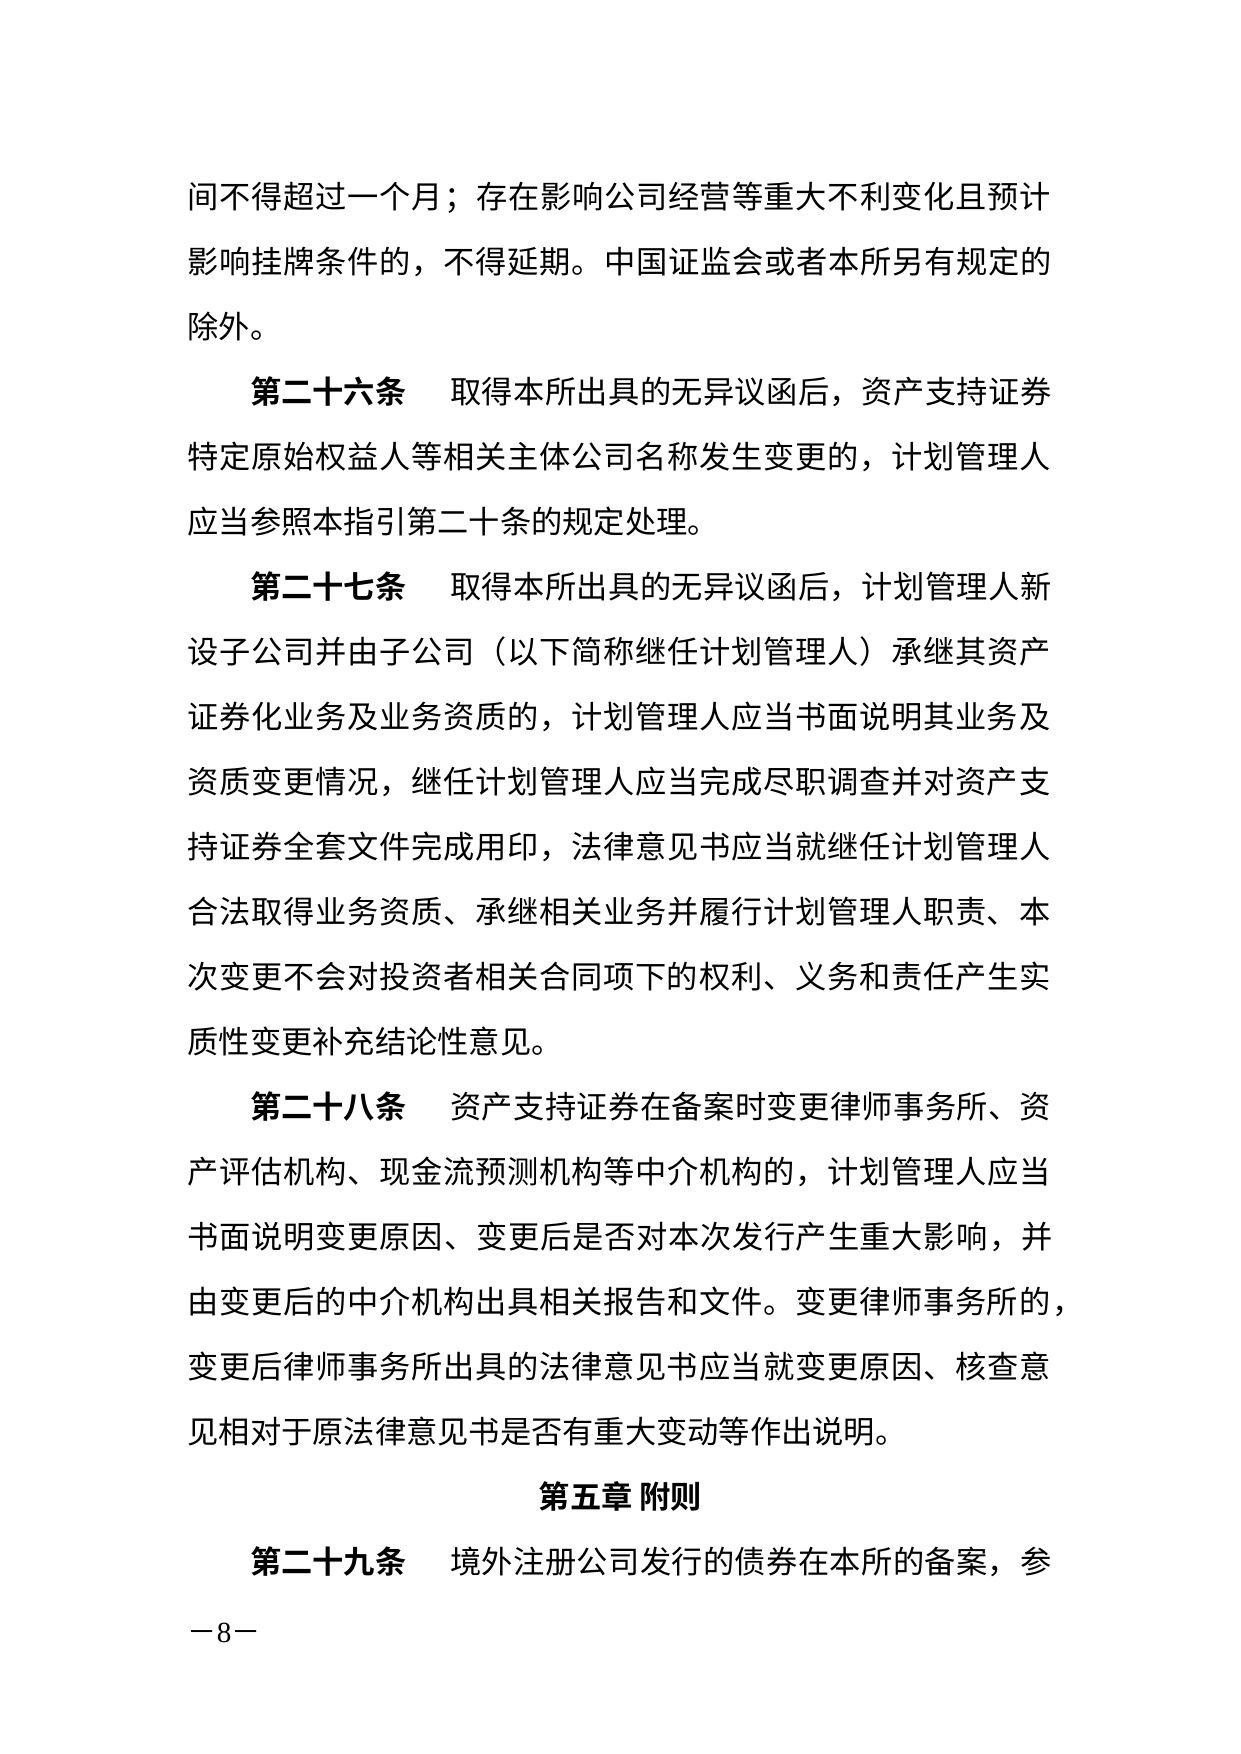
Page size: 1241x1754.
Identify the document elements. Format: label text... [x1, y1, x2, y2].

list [187, 162, 1053, 357]
list 取得本所出具的无异议函后，资产支持证券特定原始权益人等相关主体公司名称发生变更的，计划管理人应当参照本指引第二十条的规定处理。 [187, 357, 1053, 552]
list 资产支持证券在备案时变更律师事务所、资产评估机构、现金流预测机构等中介机构的，计划管理人应当书面说明变更原因、变更后是否对本次发行产生重大影响，并由变更后的中介机构出具相关报告和文件。变更律师事务所的，变更后律师事务所出具的法律意见书应当就变更原因、核查意见相对于原法律意见书是否有重大变动等作出说明。 [187, 1072, 1053, 1462]
list 取得本所出具的无异议函后，计划管理人新设子公司并由子公司（以下简称继任计划管理人）承继其资产证券化业务及业务资质的，计划管理人应当书面说明其业务及资质变更情况，继任计划管理人应当完成尽职调查并对资产支持证券全套文件完成用印，法律意见书应当就继任计划管理人合法取得业务资质、承继相关业务并履行计划管理人职责、本次变更不会对投资者相关合同项下的权利、义务和责任产生实质性变更补充结论性意见。 [187, 552, 1053, 1072]
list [187, 1527, 1053, 1592]
text 第五章 附则 [187, 1462, 1053, 1527]
